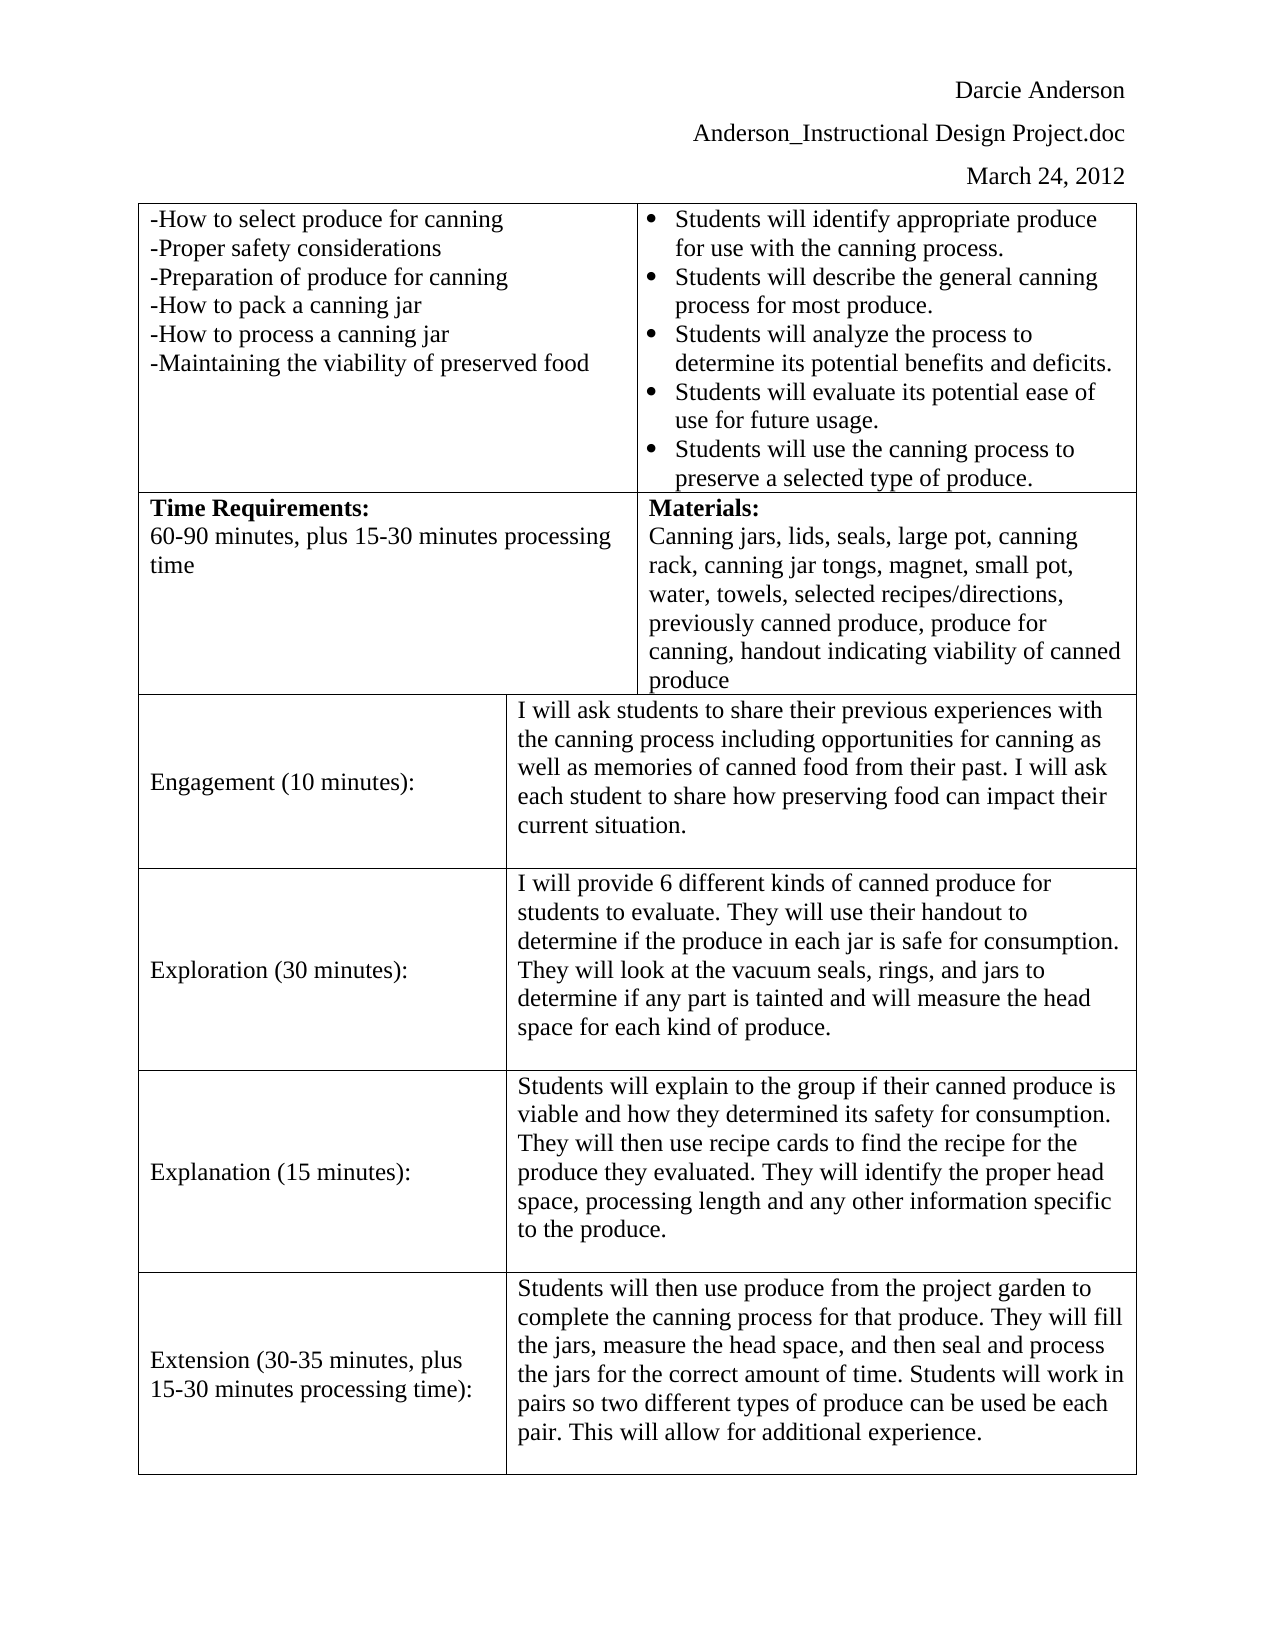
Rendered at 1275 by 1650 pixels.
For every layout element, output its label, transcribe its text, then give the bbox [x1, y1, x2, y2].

table_cell I will ask students to share their previous experiences with the canning process including opportunities for canning as well as memories of canned food from their past. I will ask each student to share how preserving food can impact their current situation. [507, 695, 1136, 867]
table_cell Students will then use produce from the project garden to complete the canning process for that produce. They will fill the jars, measure the head space, and then seal and process the jars for the correct amount of time. Students will work in pairs so two different types of produce can be used be each pair. This will allow for additional experience. [507, 1273, 1136, 1474]
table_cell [139, 204, 637, 492]
table_cell Time Requirements: 60-90 minutes, plus 15-30 minutes processing time [139, 493, 637, 694]
table_cell Extension (30-35 minutes, plus 15-30 minutes processing time): [139, 1273, 506, 1474]
table_cell I will provide 6 different kinds of canned produce for students to evaluate. They will use their handout to determine if the produce in each jar is safe for consumption. They will look at the vacuum seals, rings, and jars to determine if any part is tainted and will measure the head space for each kind of produce. [507, 869, 1136, 1070]
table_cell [638, 204, 1136, 492]
table_cell Students will explain to the group if their canned produce is viable and how they determined its safety for consumption. They will then use recipe cards to find the recipe for the produce they evaluated. They will identify the proper head space, processing length and any other information specific to the produce. [507, 1071, 1136, 1272]
table_cell Explanation (15 minutes): [139, 1071, 506, 1272]
table_cell Materials: Canning jars, lids, seals, large pot, canning rack, canning jar tongs, magnet, small pot, water, towels, selected recipes/directions, previously canned produce, produce for canning, handout indicating viability of canned produce [638, 493, 1136, 694]
table_cell Engagement (10 minutes): [139, 695, 506, 867]
table_cell Exploration (30 minutes): [139, 869, 506, 1070]
